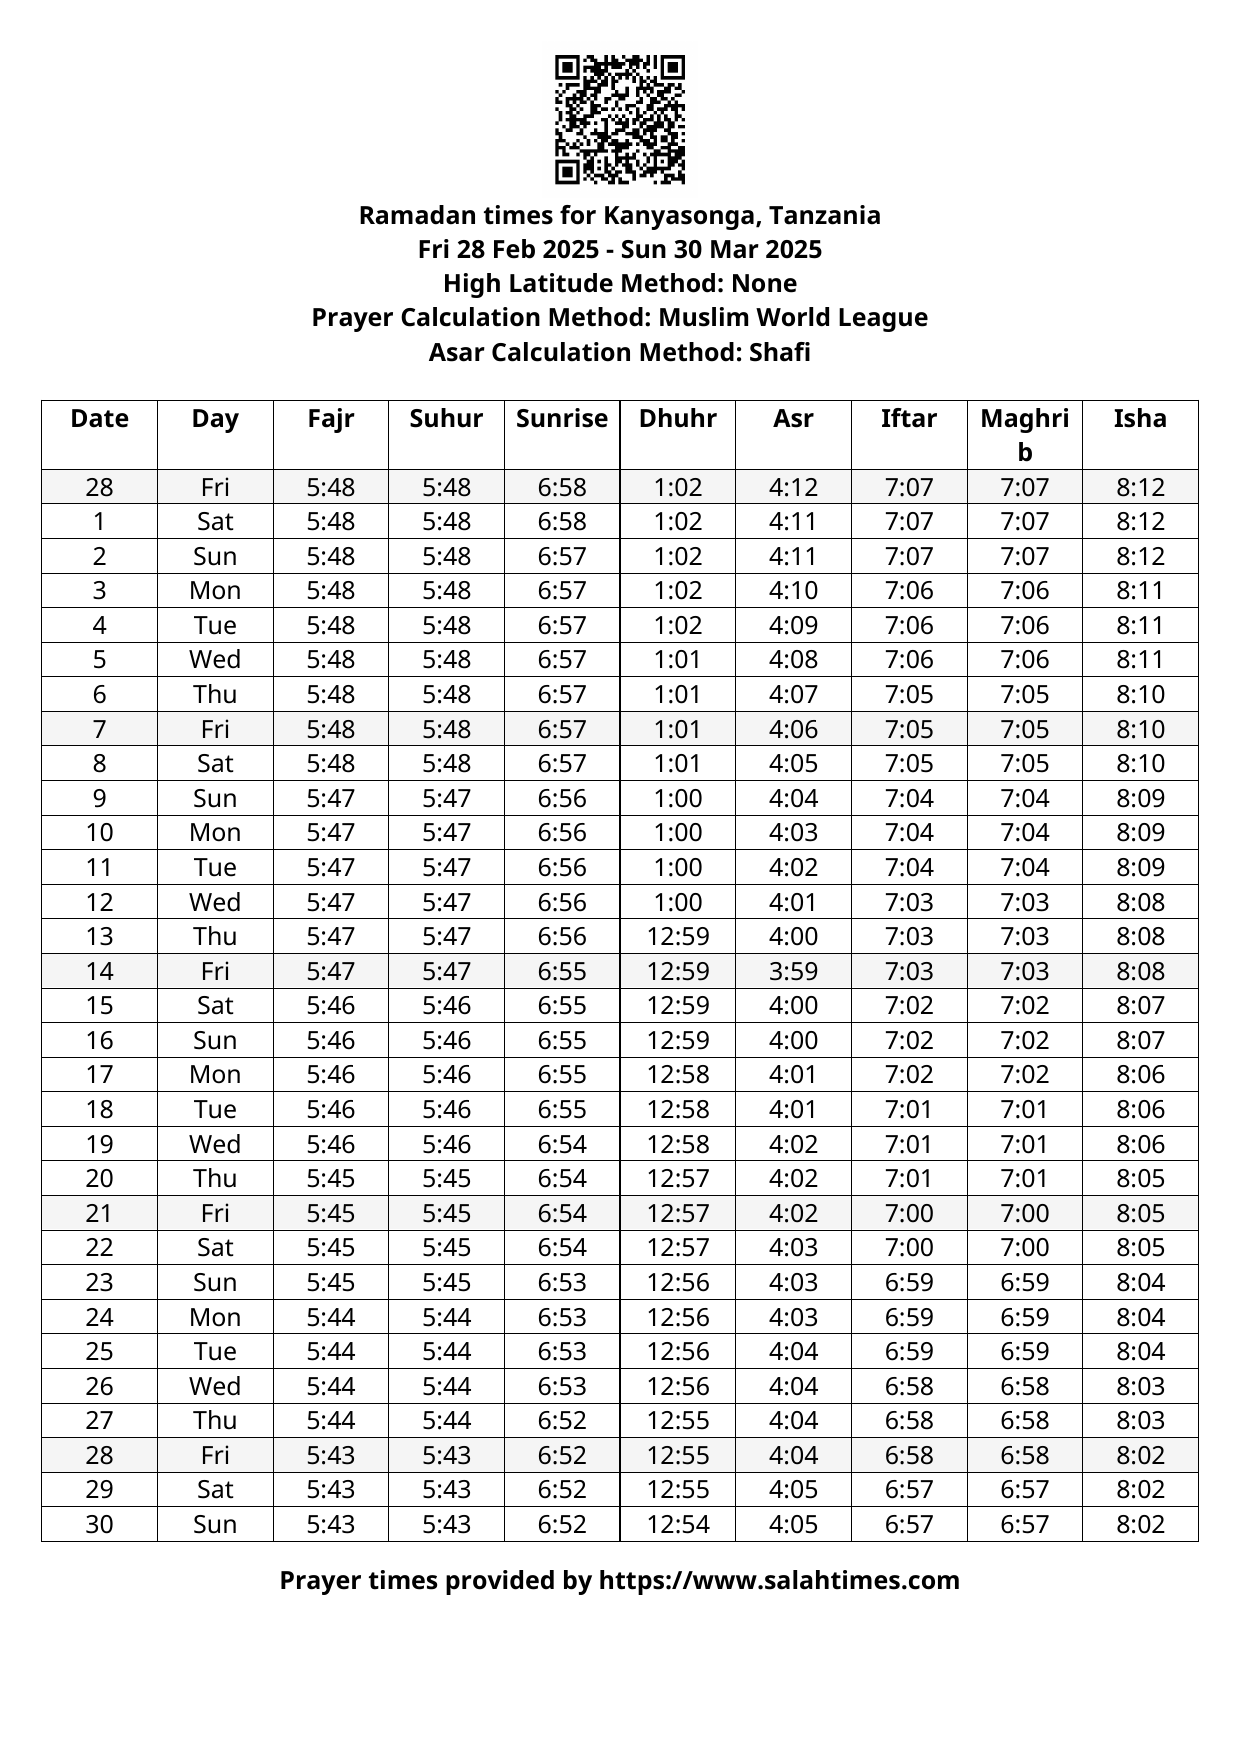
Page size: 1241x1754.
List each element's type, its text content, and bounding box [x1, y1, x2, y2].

table_cell 12:58 [621, 1058, 735, 1091]
table_cell 7:05 [968, 677, 1082, 711]
table_header Isha [1083, 401, 1198, 469]
table_cell Thu [158, 1161, 273, 1195]
table_cell 8:05 [1083, 1196, 1198, 1229]
table_cell 6:57 [505, 539, 619, 572]
table_cell Sat [158, 504, 273, 538]
table_cell 7:03 [968, 885, 1082, 918]
table_cell 1:02 [621, 608, 735, 642]
table_cell 4:04 [736, 1369, 851, 1402]
table_cell 6:57 [505, 608, 619, 642]
table_cell 6:55 [505, 1092, 619, 1126]
table_cell 6:57 [505, 643, 619, 676]
table_cell 12:56 [621, 1265, 735, 1299]
table_cell 5:48 [274, 470, 388, 503]
table_cell 29 [42, 1473, 157, 1506]
table_cell 7:00 [852, 1196, 967, 1229]
table_cell 5:43 [389, 1438, 504, 1472]
table_cell Sun [158, 1265, 273, 1299]
table_cell 7:02 [852, 989, 967, 1022]
table_cell Sat [158, 1473, 273, 1506]
table_cell 8:05 [1083, 1161, 1198, 1195]
table_cell 8:02 [1083, 1507, 1198, 1541]
table_cell 4:12 [736, 470, 851, 503]
table_cell 1:01 [621, 746, 735, 780]
table_cell 12:56 [621, 1369, 735, 1402]
table_cell 6:55 [505, 989, 619, 1022]
table_cell Sat [158, 1231, 273, 1264]
table_cell 12:57 [621, 1196, 735, 1229]
table_cell 4:06 [736, 712, 851, 745]
table_cell 6:52 [505, 1473, 619, 1506]
text Ramadan times for Kanyasonga, Tanzania [42, 198, 1198, 232]
table_cell 5:47 [389, 954, 504, 987]
table_cell 5:47 [274, 954, 388, 987]
table_cell 5:48 [389, 539, 504, 572]
table_cell Mon [158, 1058, 273, 1091]
table_cell 5:47 [274, 919, 388, 953]
table_cell 5:48 [274, 574, 388, 607]
table_cell 12:54 [621, 1507, 735, 1541]
table_cell 7:05 [968, 712, 1082, 745]
table_cell 8:04 [1083, 1265, 1198, 1299]
table_cell 12:58 [621, 1127, 735, 1160]
table_cell 5:48 [389, 746, 504, 780]
table_cell 5:43 [274, 1507, 388, 1541]
table_cell 1:02 [621, 504, 735, 538]
table_cell 22 [42, 1231, 157, 1264]
table_cell 4:01 [736, 1092, 851, 1126]
table_cell Sat [158, 989, 273, 1022]
table_cell 8:07 [1083, 989, 1198, 1022]
table_cell 6:57 [968, 1473, 1082, 1506]
table_cell Fri [158, 954, 273, 987]
table_cell 5:48 [389, 643, 504, 676]
table_cell 1:02 [621, 470, 735, 503]
table_cell 7:02 [968, 1023, 1082, 1057]
table_header Iftar [852, 401, 967, 469]
table_cell 5:44 [389, 1300, 504, 1333]
table_cell 7:06 [852, 574, 967, 607]
table_cell 17 [42, 1058, 157, 1091]
table_cell 7:04 [852, 816, 967, 849]
table_cell 6:57 [852, 1473, 967, 1506]
table_cell 12:55 [621, 1438, 735, 1472]
table_cell 12:57 [621, 1161, 735, 1195]
table_cell 4:08 [736, 643, 851, 676]
table_cell 5:45 [274, 1265, 388, 1299]
table_cell 16 [42, 1023, 157, 1057]
table_cell 7:02 [968, 1058, 1082, 1091]
table_cell Wed [158, 885, 273, 918]
text Prayer times provided by https://www.salahtimes.com [42, 1563, 1198, 1597]
table_cell 8:09 [1083, 781, 1198, 814]
table_cell 8:08 [1083, 885, 1198, 918]
table_cell 7:00 [968, 1196, 1082, 1229]
table_cell 5:48 [389, 677, 504, 711]
table_cell 6:53 [505, 1369, 619, 1402]
table_cell 5:46 [274, 989, 388, 1022]
table_cell 5:45 [389, 1231, 504, 1264]
table_cell 5:47 [274, 781, 388, 814]
table_cell 4:02 [736, 1196, 851, 1229]
table_cell 6:57 [505, 746, 619, 780]
table_cell 5:47 [274, 816, 388, 849]
table_cell 5:43 [389, 1507, 504, 1541]
table_cell 7:07 [852, 470, 967, 503]
table_cell 5:48 [389, 470, 504, 503]
table_cell 6:58 [852, 1438, 967, 1472]
table_cell Fri [158, 1196, 273, 1229]
table_cell 7:02 [852, 1023, 967, 1057]
table_cell 5:45 [274, 1196, 388, 1229]
table_cell 7:07 [968, 470, 1082, 503]
table_cell 6:58 [968, 1369, 1082, 1402]
table_cell 5:46 [389, 1092, 504, 1126]
table_cell 7:03 [968, 919, 1082, 953]
table_cell 5:48 [274, 643, 388, 676]
table_cell 7:02 [968, 989, 1082, 1022]
table_cell 8:08 [1083, 919, 1198, 953]
table_cell 6:58 [505, 504, 619, 538]
table_cell 7:06 [968, 608, 1082, 642]
table_cell 7:02 [852, 1058, 967, 1091]
table_cell 21 [42, 1196, 157, 1229]
table_cell Mon [158, 574, 273, 607]
table_cell 1:00 [621, 816, 735, 849]
table_cell 6:58 [968, 1438, 1082, 1472]
table_cell 4:01 [736, 1058, 851, 1091]
table_cell 12:57 [621, 1231, 735, 1264]
table_cell Fri [158, 712, 273, 745]
table_cell 1 [42, 504, 157, 538]
table_cell Sun [158, 781, 273, 814]
table_cell 15 [42, 989, 157, 1022]
table_header Fajr [274, 401, 388, 469]
table_cell 5:47 [274, 850, 388, 884]
table_cell 5:46 [274, 1092, 388, 1126]
table_cell 4:05 [736, 1473, 851, 1506]
table_cell 4:04 [736, 1438, 851, 1472]
table_cell 7:00 [968, 1231, 1082, 1264]
table_cell 5:46 [389, 989, 504, 1022]
table_cell 6:56 [505, 885, 619, 918]
table_cell 7:01 [968, 1092, 1082, 1126]
table_cell 9 [42, 781, 157, 814]
table_cell 8:03 [1083, 1369, 1198, 1402]
table_cell Wed [158, 1369, 273, 1402]
table_cell 7:05 [852, 677, 967, 711]
table_cell 1:02 [621, 539, 735, 572]
table_cell 5:48 [389, 608, 504, 642]
table_cell 8:11 [1083, 574, 1198, 607]
table_cell 4:00 [736, 919, 851, 953]
text High Latitude Method: None [42, 266, 1198, 300]
table_cell 5:46 [274, 1023, 388, 1057]
table_cell 26 [42, 1369, 157, 1402]
table_cell 6:59 [968, 1334, 1082, 1368]
table_cell Sat [158, 746, 273, 780]
table_cell 7:07 [852, 539, 967, 572]
table_cell 6:54 [505, 1127, 619, 1160]
table_cell 5:46 [389, 1023, 504, 1057]
table_cell 8:02 [1083, 1438, 1198, 1472]
text Fri 28 Feb 2025 - Sun 30 Mar 2025 [42, 232, 1198, 266]
table_cell 12:55 [621, 1404, 735, 1437]
table_header Date [42, 401, 157, 469]
table_cell 1:02 [621, 574, 735, 607]
table_cell 7:01 [852, 1161, 967, 1195]
table_cell 5:44 [274, 1300, 388, 1333]
table_cell 12:59 [621, 1023, 735, 1057]
table_cell Thu [158, 677, 273, 711]
table_cell 7:03 [852, 919, 967, 953]
table_cell 5:46 [389, 1058, 504, 1091]
table_cell 5:47 [274, 885, 388, 918]
table_cell 7:07 [852, 504, 967, 538]
table_cell 8:06 [1083, 1092, 1198, 1126]
table_cell 25 [42, 1334, 157, 1368]
table_cell 5:47 [389, 850, 504, 884]
table_cell 8:11 [1083, 643, 1198, 676]
table_cell 24 [42, 1300, 157, 1333]
table_cell 12:59 [621, 919, 735, 953]
table_cell 5:44 [274, 1404, 388, 1437]
table_cell 5:47 [389, 816, 504, 849]
table_cell 6:52 [505, 1438, 619, 1472]
table_cell 6:59 [968, 1265, 1082, 1299]
table_cell 6:54 [505, 1161, 619, 1195]
table_cell Fri [158, 470, 273, 503]
table_cell Tue [158, 1092, 273, 1126]
table_header Dhuhr [621, 401, 735, 469]
table_cell 5:43 [389, 1473, 504, 1506]
table_cell 8 [42, 746, 157, 780]
table_cell 1:01 [621, 712, 735, 745]
table_cell 5:48 [274, 504, 388, 538]
table_cell 7 [42, 712, 157, 745]
table_cell 7:07 [968, 504, 1082, 538]
table_cell 7:04 [968, 816, 1082, 849]
table_cell 5:48 [389, 712, 504, 745]
table_cell 5:48 [389, 574, 504, 607]
table_cell 30 [42, 1507, 157, 1541]
table_cell 8:06 [1083, 1127, 1198, 1160]
table_cell 19 [42, 1127, 157, 1160]
table_cell 1:01 [621, 677, 735, 711]
table_cell 6:57 [505, 574, 619, 607]
text Asar Calculation Method: Shafi [42, 334, 1198, 368]
table_cell 6:52 [505, 1404, 619, 1437]
table_cell 6:52 [505, 1507, 619, 1541]
table_cell 5:48 [274, 746, 388, 780]
table_cell 8:10 [1083, 712, 1198, 745]
table_cell Wed [158, 1127, 273, 1160]
table_cell 4:07 [736, 677, 851, 711]
table_cell 1:00 [621, 781, 735, 814]
table_cell 7:06 [852, 608, 967, 642]
table_cell 5:44 [389, 1404, 504, 1437]
table_cell Mon [158, 816, 273, 849]
table_cell 6:57 [852, 1507, 967, 1541]
table_cell 5:48 [274, 677, 388, 711]
table_cell 4:11 [736, 504, 851, 538]
table_cell 4:02 [736, 850, 851, 884]
table_cell 6:53 [505, 1265, 619, 1299]
table_cell Tue [158, 1334, 273, 1368]
picture [542, 41, 699, 198]
table_cell 6:59 [852, 1334, 967, 1368]
table_cell 5:43 [274, 1438, 388, 1472]
table_cell 4:09 [736, 608, 851, 642]
table_cell 5:45 [389, 1196, 504, 1229]
table_cell 6:55 [505, 1058, 619, 1091]
table_cell 13 [42, 919, 157, 953]
table_cell 6:54 [505, 1231, 619, 1264]
table_cell 8:12 [1083, 539, 1198, 572]
table_cell Sun [158, 1507, 273, 1541]
table_cell 7:05 [852, 746, 967, 780]
table_cell 12:56 [621, 1300, 735, 1333]
table_cell 7:01 [968, 1161, 1082, 1195]
table_cell 4 [42, 608, 157, 642]
table_cell 12 [42, 885, 157, 918]
table_cell 4:00 [736, 1023, 851, 1057]
table_cell 8:11 [1083, 608, 1198, 642]
table_cell 5:44 [274, 1334, 388, 1368]
table_cell 8:04 [1083, 1334, 1198, 1368]
table_cell Tue [158, 850, 273, 884]
table_cell 6:58 [505, 470, 619, 503]
table_cell 5:46 [274, 1058, 388, 1091]
table_cell 7:04 [968, 850, 1082, 884]
table_cell 6:59 [852, 1265, 967, 1299]
table_cell 6:57 [505, 712, 619, 745]
table_cell 12:55 [621, 1473, 735, 1506]
table_cell 4:04 [736, 1404, 851, 1437]
table_cell 7:07 [968, 539, 1082, 572]
table_cell 6:55 [505, 954, 619, 987]
table_cell 8:10 [1083, 746, 1198, 780]
table_cell 8:02 [1083, 1473, 1198, 1506]
table_cell 7:03 [852, 885, 967, 918]
table_cell 4:03 [736, 1300, 851, 1333]
table_cell 4:04 [736, 781, 851, 814]
table_cell 18 [42, 1092, 157, 1126]
table_cell 1:00 [621, 885, 735, 918]
table_cell 4:04 [736, 1334, 851, 1368]
table_cell 4:02 [736, 1127, 851, 1160]
table_cell 6:53 [505, 1300, 619, 1333]
table_cell 7:00 [852, 1231, 967, 1264]
table_cell Thu [158, 1404, 273, 1437]
table_cell 7:04 [968, 781, 1082, 814]
table_cell 5:48 [389, 504, 504, 538]
table_cell 8:03 [1083, 1404, 1198, 1437]
table_cell 7:05 [968, 746, 1082, 780]
table_cell 8:12 [1083, 504, 1198, 538]
table_header Asr [736, 401, 851, 469]
table_cell 4:05 [736, 746, 851, 780]
table_cell 4:05 [736, 1507, 851, 1541]
table_cell 7:03 [968, 954, 1082, 987]
table_cell 6:56 [505, 781, 619, 814]
table_cell 4:00 [736, 989, 851, 1022]
table_cell 28 [42, 1438, 157, 1472]
table_cell 5:43 [274, 1473, 388, 1506]
table_cell Fri [158, 1438, 273, 1472]
table_header Maghrib [968, 401, 1082, 469]
table_cell 6:56 [505, 816, 619, 849]
table_cell 6:55 [505, 1023, 619, 1057]
table_cell 4:02 [736, 1161, 851, 1195]
table_cell 8:12 [1083, 470, 1198, 503]
table_cell Mon [158, 1300, 273, 1333]
table_cell 12:58 [621, 1092, 735, 1126]
table_cell 5:45 [274, 1161, 388, 1195]
table_cell 6:56 [505, 850, 619, 884]
table_cell 6:58 [968, 1404, 1082, 1437]
table_cell 7:04 [852, 781, 967, 814]
table_cell 7:04 [852, 850, 967, 884]
table_cell 11 [42, 850, 157, 884]
text Prayer Calculation Method: Muslim World League [42, 300, 1198, 334]
table_cell 7:01 [968, 1127, 1082, 1160]
table_cell 4:11 [736, 539, 851, 572]
table_cell 5:45 [389, 1161, 504, 1195]
table_cell 8:09 [1083, 850, 1198, 884]
table_cell 6:59 [968, 1300, 1082, 1333]
table_header Day [158, 401, 273, 469]
table_cell 8:04 [1083, 1300, 1198, 1333]
table_cell 8:09 [1083, 816, 1198, 849]
table_cell 8:06 [1083, 1058, 1198, 1091]
table_cell 5:47 [389, 781, 504, 814]
table_cell 28 [42, 470, 157, 503]
table_cell 5:45 [389, 1265, 504, 1299]
table_cell 3 [42, 574, 157, 607]
table_cell 27 [42, 1404, 157, 1437]
table_cell 1:00 [621, 850, 735, 884]
table_cell 4:03 [736, 816, 851, 849]
table_cell 6:58 [852, 1404, 967, 1437]
table_cell 7:01 [852, 1092, 967, 1126]
table_cell 4:03 [736, 1265, 851, 1299]
table_cell 6:59 [852, 1300, 967, 1333]
table_cell Sun [158, 539, 273, 572]
table_cell 5:45 [274, 1231, 388, 1264]
table_cell 5:48 [274, 539, 388, 572]
table_cell 5:46 [389, 1127, 504, 1160]
table_cell 8:10 [1083, 677, 1198, 711]
table_cell Tue [158, 608, 273, 642]
table_cell 5:47 [389, 919, 504, 953]
table_header Suhur [389, 401, 504, 469]
table_cell 6:56 [505, 919, 619, 953]
table_cell 5:44 [389, 1334, 504, 1368]
table_cell 1:01 [621, 643, 735, 676]
table_cell 7:06 [968, 574, 1082, 607]
table_cell Wed [158, 643, 273, 676]
table_cell 2 [42, 539, 157, 572]
table_cell 7:06 [968, 643, 1082, 676]
table_cell 12:59 [621, 989, 735, 1022]
table_cell 7:06 [852, 643, 967, 676]
table_cell 5:47 [389, 885, 504, 918]
table_cell 7:03 [852, 954, 967, 987]
table_cell 23 [42, 1265, 157, 1299]
table_cell 6:57 [505, 677, 619, 711]
table_cell 4:01 [736, 885, 851, 918]
table_cell 5:46 [274, 1127, 388, 1160]
table_cell 7:01 [852, 1127, 967, 1160]
table_cell 6:58 [852, 1369, 967, 1402]
table_cell 4:03 [736, 1231, 851, 1264]
table_cell 12:56 [621, 1334, 735, 1368]
table_cell 5:44 [274, 1369, 388, 1402]
table_cell 6 [42, 677, 157, 711]
table_cell 5:44 [389, 1369, 504, 1402]
table_cell 10 [42, 816, 157, 849]
table_cell 3:59 [736, 954, 851, 987]
table_cell 5:48 [274, 712, 388, 745]
table_cell 5 [42, 643, 157, 676]
table_cell Sun [158, 1023, 273, 1057]
table_cell 5:48 [274, 608, 388, 642]
table_cell 14 [42, 954, 157, 987]
table_cell 6:54 [505, 1196, 619, 1229]
table_cell 20 [42, 1161, 157, 1195]
table_cell Thu [158, 919, 273, 953]
table_cell 7:05 [852, 712, 967, 745]
table_cell 8:05 [1083, 1231, 1198, 1264]
table_cell 6:53 [505, 1334, 619, 1368]
table_cell 6:57 [968, 1507, 1082, 1541]
table_cell 12:59 [621, 954, 735, 987]
table_cell 8:07 [1083, 1023, 1198, 1057]
table_cell 4:10 [736, 574, 851, 607]
table_cell 8:08 [1083, 954, 1198, 987]
table_header Sunrise [505, 401, 619, 469]
